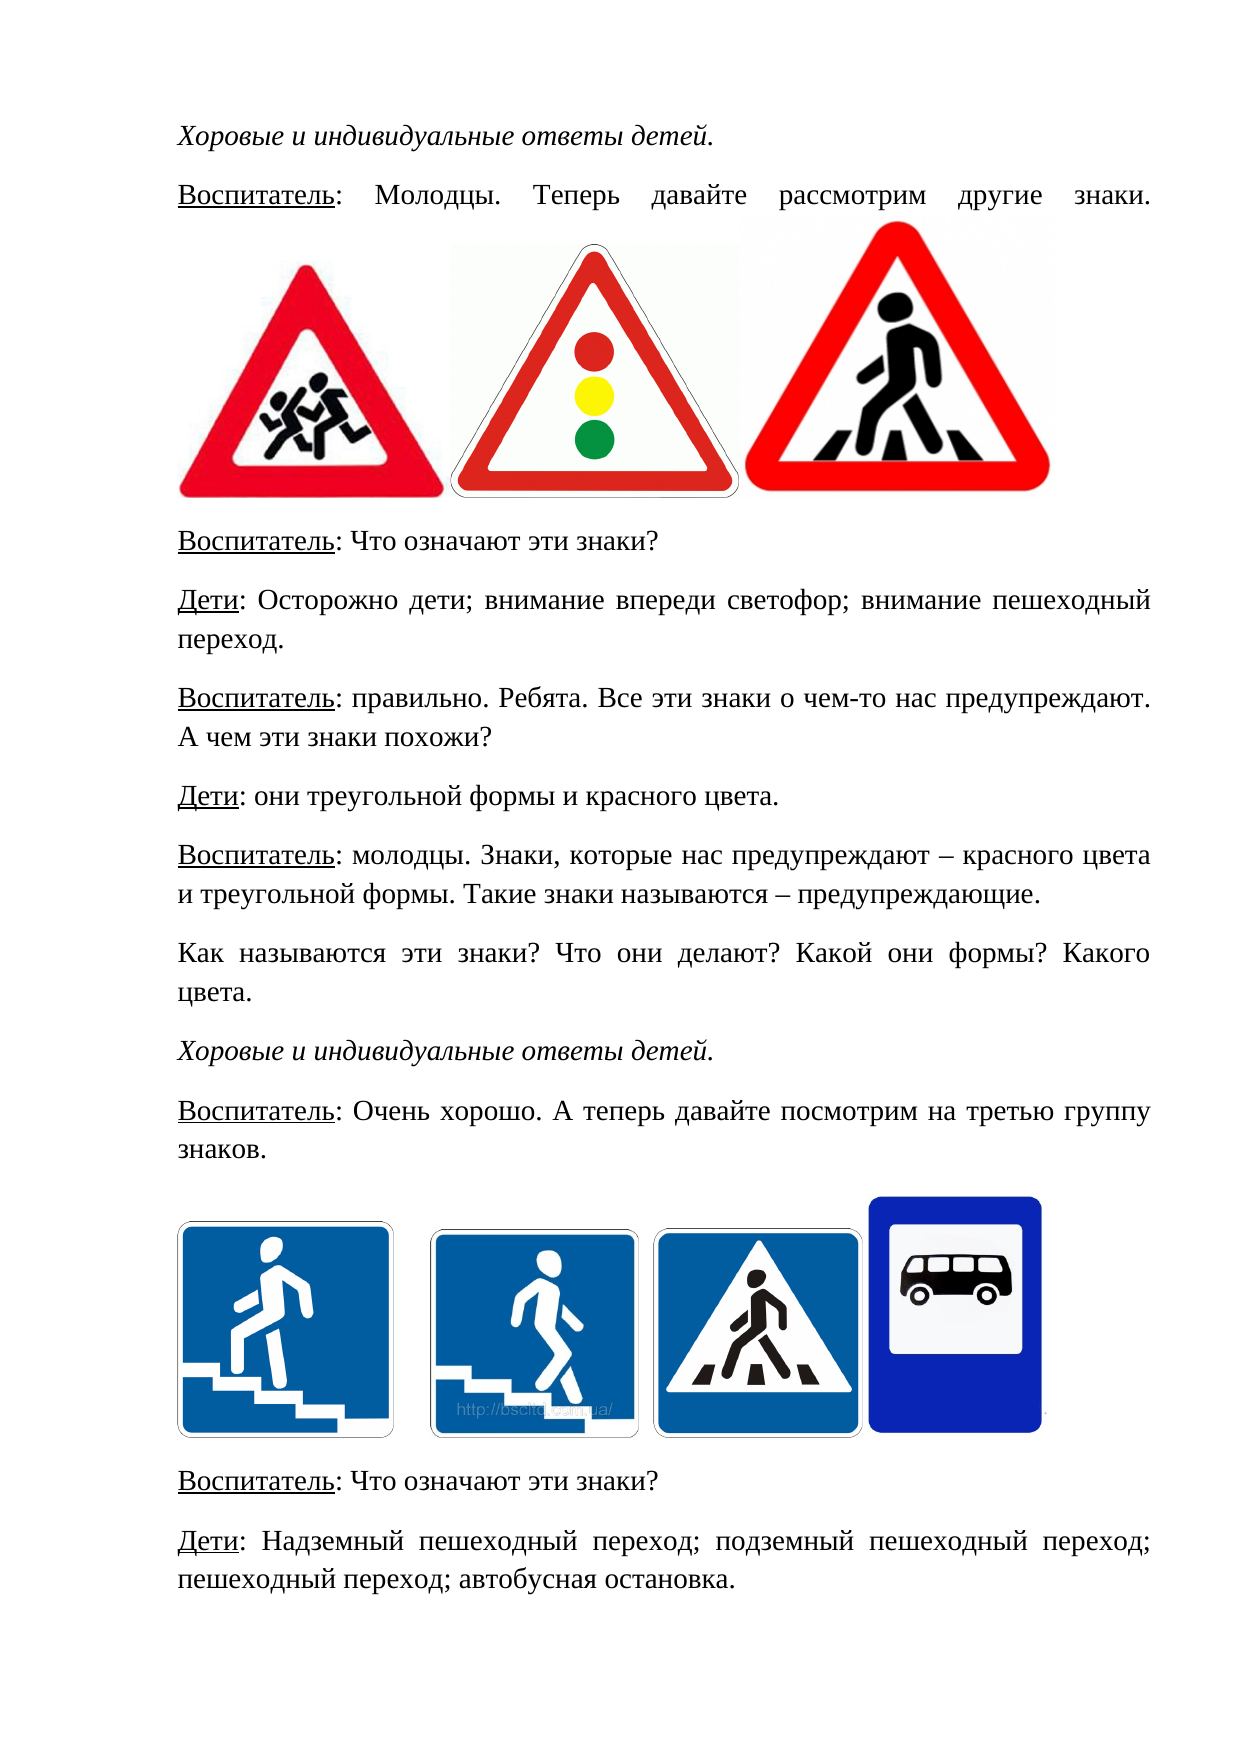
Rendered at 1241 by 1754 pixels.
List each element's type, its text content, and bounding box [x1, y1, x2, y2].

text Воспитатель: молодцы. Знаки, которые нас предупреждают – красного цвета и треугольной формы. Такие знаки называются – предупреждающие. [177, 837, 1152, 909]
picture [177, 215, 1056, 498]
text Как называются эти знаки? Что они делают? Какой они формы? Какого цвета. [177, 935, 1152, 1007]
text Воспитатель: Очень хорошо. А теперь давайте посмотрим на третью группу знаков. [177, 1093, 1152, 1165]
picture [653, 1190, 1048, 1438]
text Воспитатель: правильно. Ребята. Все эти знаки о чем-то нас предупреждают. А чем эти знаки похожи? [177, 680, 1152, 752]
text Воспитатель: Что означают эти знаки? [177, 1463, 1152, 1497]
picture [430, 1229, 639, 1438]
text Дети: Надземный пешеходный переход; подземный пешеходный переход; пешеходный переход; автобусная остановка. [177, 1523, 1152, 1595]
text Воспитатель: Что означают эти знаки? [177, 523, 1152, 556]
text Дети: Осторожно дети; внимание впереди светофор; внимание пешеходный переход. [177, 582, 1152, 654]
picture [177, 1221, 394, 1438]
text Хоровые и индивидуальные ответы детей. [177, 118, 1152, 152]
text Хоровые и индивидуальные ответы детей. [177, 1033, 1152, 1067]
text Дети: они треугольной формы и красного цвета. [177, 778, 1152, 812]
